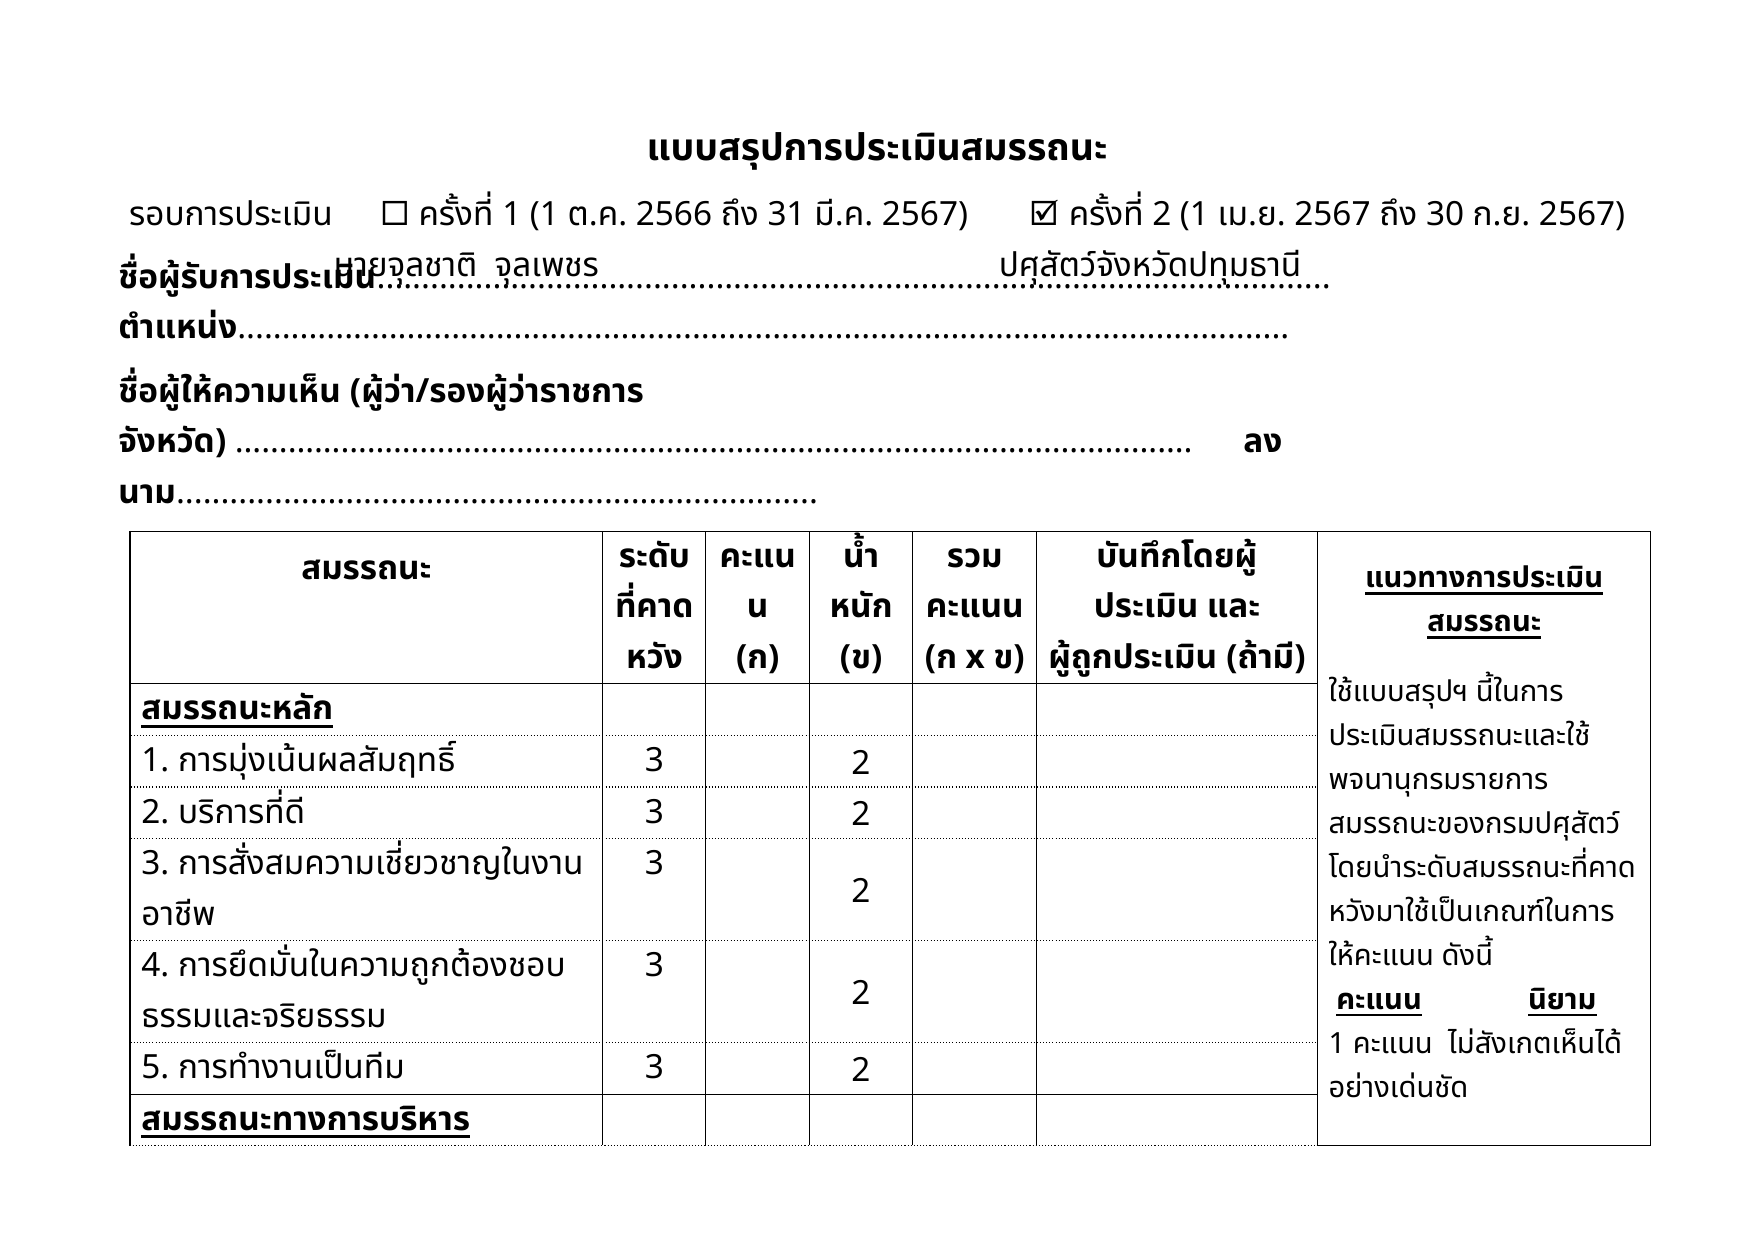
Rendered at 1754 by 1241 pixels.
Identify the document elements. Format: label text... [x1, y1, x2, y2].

table_cell [706, 1042, 809, 1094]
table_cell [913, 1095, 1036, 1145]
table_cell [1037, 735, 1317, 786]
table_cell [706, 1095, 809, 1145]
table_cell 3 [603, 786, 705, 838]
table_header ระดับที่คาดหวัง [603, 532, 705, 683]
table_cell [913, 786, 1036, 838]
table_cell 4. การยึดมั่นในความถูกต้องชอบธรรมและจริยธรรม [131, 940, 602, 1042]
table_cell สมรรถนะทางการบริหาร [131, 1095, 602, 1145]
table_cell [1037, 940, 1317, 1042]
table_cell [913, 940, 1036, 1042]
table_header รวมคะแนน (ก x ข) [913, 532, 1036, 683]
text ชื่อผู้ให้ความเห็น (ผู้ว่า/รองผู้ว่าราชการจังหวัด) ………………………………………………………………………………………………. ลงนาม........................................................................ [118, 366, 1636, 518]
table_cell [810, 1095, 912, 1145]
table_cell สมรรถนะหลัก [131, 684, 602, 735]
table_header แนวทางการประเมินสมรรถนะ ใช้แบบสรุปฯ นี้ในการประเมินสมรรถนะและใช้พจนานุกรมรายการสมรรถนะของกรมปศุสัตว์ โดยนำระดับสมรรถนะที่คาดหวังมาใช้เป็นเกณฑ์ในการให้คะแนน ดังนี้ คะแนน นิยาม 1 คะแนน ไม่สังเกตเห็นได้อย่างเด่นชัด 2 คะแนน พอสังเกตเห็นได้บ้าง แต่ต้องใช้ เวลาพัฒนาอีกระยะหนึ่ง 3 คะแนน กำลังพัฒนา สังเกตเห็นได้ ไม่น้อยกว่าครึ่งหนึ่งของ รายการสมรรถนะที่กำหนด 4 คะแนน ใช้งานได้ดีเกือบครบตาม รายการสมรรถนะที่กำหนด 5 คะแนน ใช้งานได้ดีครบทั้งหมดตาม รายการสมรรถนะที่กำหนด [1318, 532, 1650, 1145]
table_cell [706, 735, 809, 786]
table_cell [1037, 1095, 1317, 1145]
table_cell 5. การทำงานเป็นทีม [131, 1042, 602, 1094]
table_cell 2 [810, 838, 912, 940]
table_cell 2. บริการที่ดี [131, 786, 602, 838]
table_header สมรรถนะ [131, 532, 602, 683]
table_cell [913, 735, 1036, 786]
table_cell 2 [810, 735, 912, 786]
table_cell 1. การมุ่งเน้นผลสัมฤทธิ์ [131, 735, 602, 786]
table_cell [913, 1042, 1036, 1094]
table_header น้ำหนัก (ข) [810, 532, 912, 683]
table_cell [706, 684, 809, 735]
table_cell [913, 838, 1036, 940]
table_cell 2 [810, 1042, 912, 1094]
table_cell [1037, 684, 1317, 735]
table_cell [810, 684, 912, 735]
table_cell 2 [810, 786, 912, 838]
table_cell [706, 786, 809, 838]
table_cell [1037, 786, 1317, 838]
table_cell 3 [603, 735, 705, 786]
table_cell 3. การสั่งสมความเชี่ยวชาญในงานอาชีพ [131, 838, 602, 940]
text แบบสรุปการประเมินสมรรถนะ [118, 120, 1636, 177]
table_cell 3 [603, 940, 705, 1042]
table_cell 3 [603, 1042, 705, 1094]
table_cell 3 [603, 838, 705, 940]
table_cell [1037, 838, 1317, 940]
table_cell 2 [810, 940, 912, 1042]
table_cell [706, 838, 809, 940]
text ชื่อผู้รับการประเมิน........................................................................................................... ตำแหน่ง...................................................................................................................... [118, 253, 1636, 354]
table_cell [603, 1095, 705, 1145]
text รอบการประเมิน ครั้งที่ 1 (1 ต.ค. 2566 ถึง 31 มี.ค. 2567) ครั้งที่ 2 (1 เม.ย. 2567 ถึง 30 ก.ย. 2567) [118, 189, 1636, 240]
table_header บันทึกโดยผู้ประเมิน และ ผู้ถูกประเมิน (ถ้ามี) [1037, 532, 1317, 683]
table_cell [913, 684, 1036, 735]
table_cell [706, 940, 809, 1042]
table_cell [1037, 1042, 1317, 1094]
table_cell [603, 684, 705, 735]
table_header คะแนน (ก) [706, 532, 809, 683]
